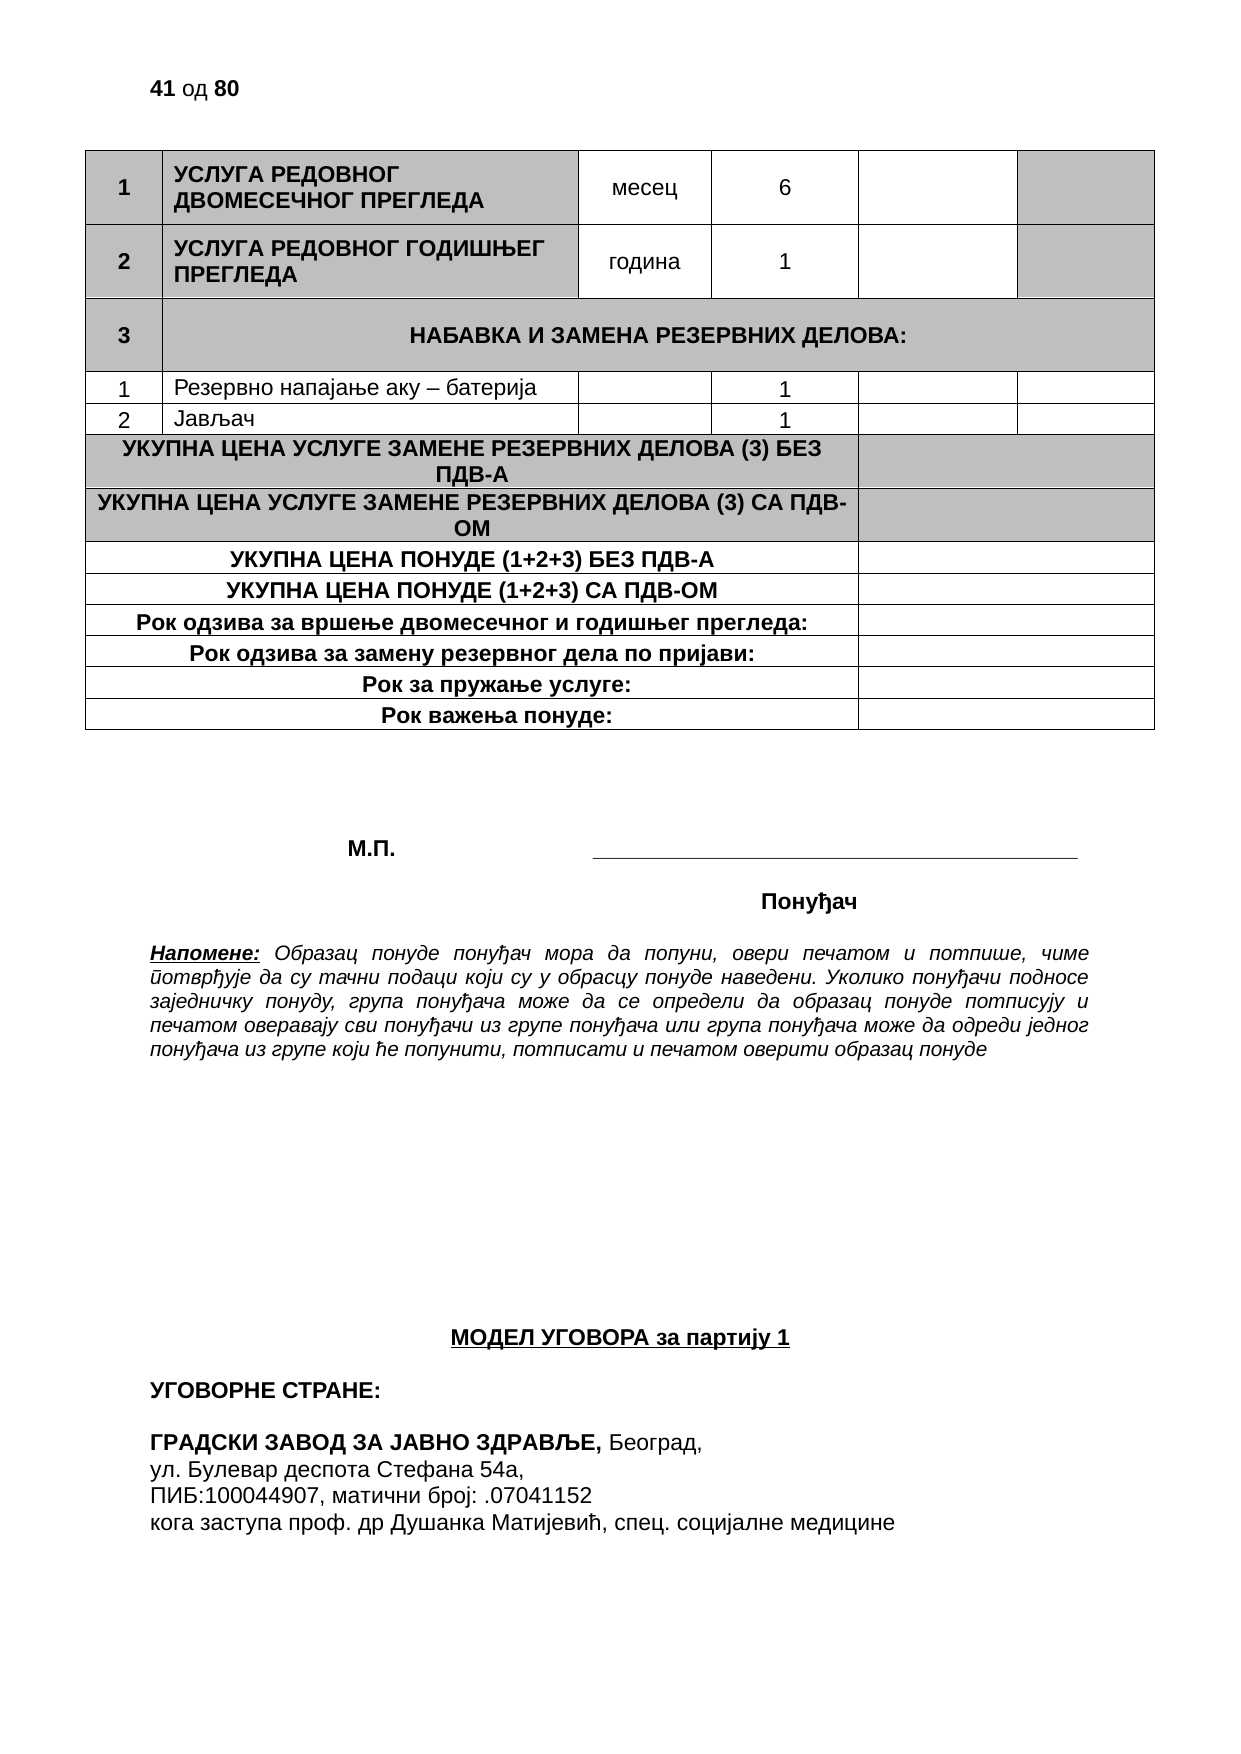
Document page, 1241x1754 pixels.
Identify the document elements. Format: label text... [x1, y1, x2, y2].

table_cell УКУПНА ЦЕНА УСЛУГЕ ЗАМЕНЕ РЕЗЕРВНИХ ДЕЛОВА (3) СА ПДВ-ОМ [86, 489, 858, 541]
text кога заступа проф. др Душанка Матијевић, спец. социјалне медицине [150, 1508, 1090, 1535]
table_cell [859, 574, 1154, 604]
table_cell УКУПНА ЦЕНА ПОНУДЕ (1+2+3) СА ПДВ-ОМ [86, 574, 858, 604]
text М.П. ______________________________________ [106, 835, 1139, 862]
table_cell 6 [712, 151, 858, 224]
table_cell УСЛУГА РЕДОВНОГ ДВОМЕСЕЧНОГ ПРЕГЛЕДА [163, 151, 578, 224]
table_cell Јављач [163, 404, 578, 434]
table_cell 1 [86, 372, 162, 402]
text Понуђач [106, 888, 1139, 914]
text ул. Булевар деспота Стефана 54а, [150, 1456, 1090, 1482]
table_cell Рок одзива за вршење двомесечног и годишњег прегледа: [86, 605, 858, 635]
table_cell [1018, 404, 1154, 434]
table_cell НАБАВКА И ЗАМЕНА РЕЗЕРВНИХ ДЕЛОВА: [163, 299, 1154, 371]
table_cell [859, 225, 1017, 297]
table_cell 2 [86, 225, 162, 297]
table_cell Рок одзива за замену резервног дела по пријави: [86, 636, 858, 666]
table_cell [859, 489, 1154, 541]
table_cell УСЛУГА РЕДОВНОГ ГОДИШЊЕГ ПРЕГЛЕДА [163, 225, 578, 297]
table_cell [1018, 225, 1154, 297]
table_cell [1018, 151, 1154, 224]
text МОДЕЛ УГОВОРА за партију 1 [150, 1324, 1090, 1350]
table_cell [859, 636, 1154, 666]
table_cell 2 [86, 404, 162, 434]
text ПИБ:100044907, матични број: .07041152 [150, 1482, 1090, 1508]
table_cell [1018, 372, 1154, 402]
table_cell [859, 404, 1017, 434]
table_cell [859, 605, 1154, 635]
text Напомене: Образац понуде понуђач мора да попуни, овери печатом и потпише, чиме потврђује да су тачни подаци који су у обрасцу понуде наведени. Уколико понуђачи подносе заједничку понуду, група понуђача може да се определи да образац понуде потписују и печатом оверавају сви понуђачи из групе понуђача или група понуђача може да одреди једног понуђача из групе који ће попунити, потписати и печатом оверити образац понуде [150, 941, 1090, 1060]
table_cell [859, 699, 1154, 729]
table_cell 1 [712, 372, 858, 402]
table_cell УКУПНА ЦЕНА УСЛУГЕ ЗАМЕНЕ РЕЗЕРВНИХ ДЕЛОВА (3) БЕЗ ПДВ-А [86, 435, 858, 487]
table_cell [859, 151, 1017, 224]
table_cell 3 [86, 299, 162, 371]
table_cell [859, 435, 1154, 487]
table_cell месец [579, 151, 711, 224]
table_cell Резервно напајање аку – батерија [163, 372, 578, 402]
table_cell [859, 372, 1017, 402]
table_cell УКУПНА ЦЕНА ПОНУДЕ (1+2+3) БЕЗ ПДВ-А [86, 542, 858, 572]
table_cell [859, 667, 1154, 697]
table_cell [579, 404, 711, 434]
text УГОВОРНЕ СТРАНЕ: [150, 1377, 1090, 1403]
table_cell Рок за пружање услуге: [86, 667, 858, 697]
table_cell 1 [712, 225, 858, 297]
table_cell [579, 372, 711, 402]
table_cell 1 [86, 151, 162, 224]
table_cell Рок важења понуде: [86, 699, 858, 729]
table_cell 1 [712, 404, 858, 434]
text ГРАДСКИ ЗАВОД ЗА ЈАВНО ЗДРАВЉЕ, Београд, [150, 1429, 1090, 1456]
table_cell [859, 542, 1154, 572]
table_cell година [579, 225, 711, 297]
